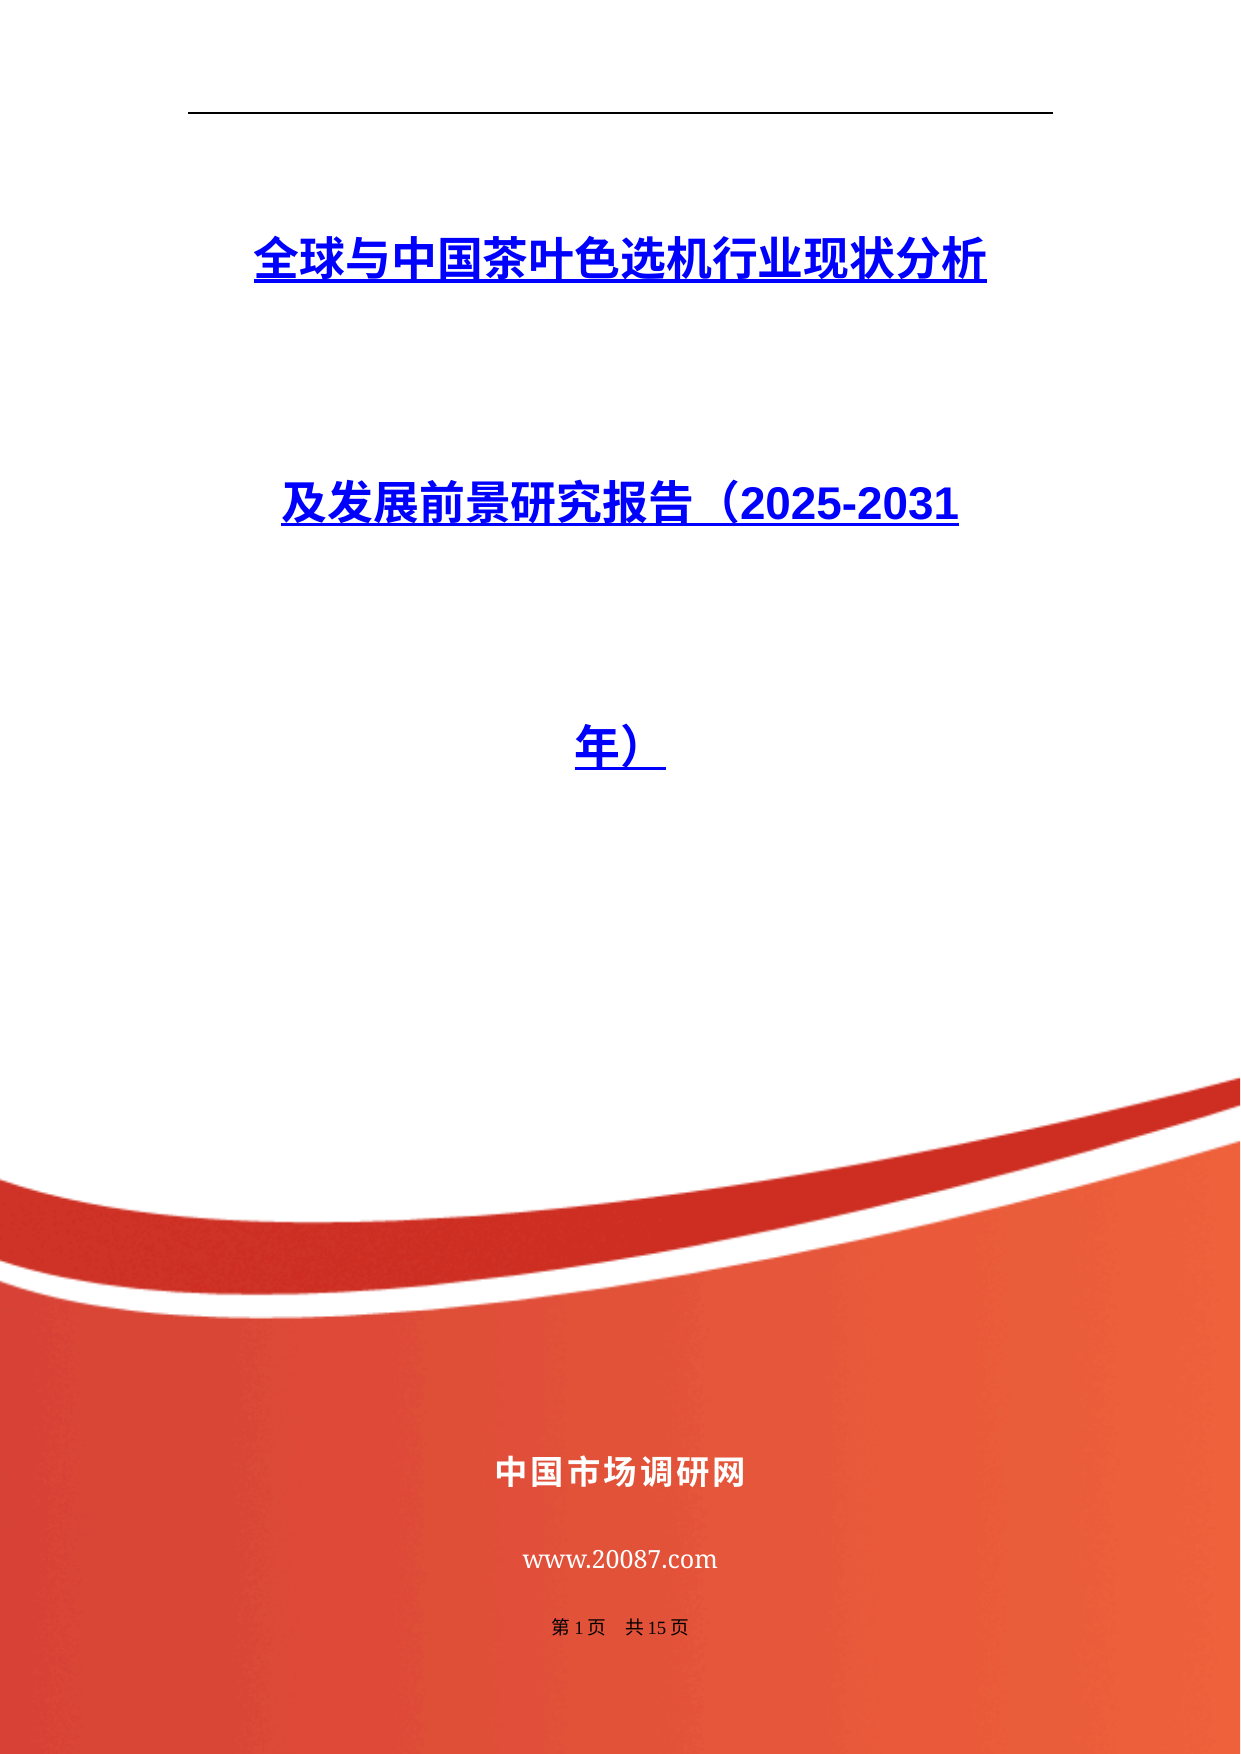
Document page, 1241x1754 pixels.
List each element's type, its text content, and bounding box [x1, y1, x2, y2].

table_header 全球与中国茶叶色选机行业现状分析及发展前景研究报告（2025-2031年） [188, 207, 1053, 871]
text www.20087.com [187, 1526, 1053, 1591]
picture [0, 1006, 1241, 1754]
subtitle 中国市场调研网 [187, 1437, 1053, 1502]
